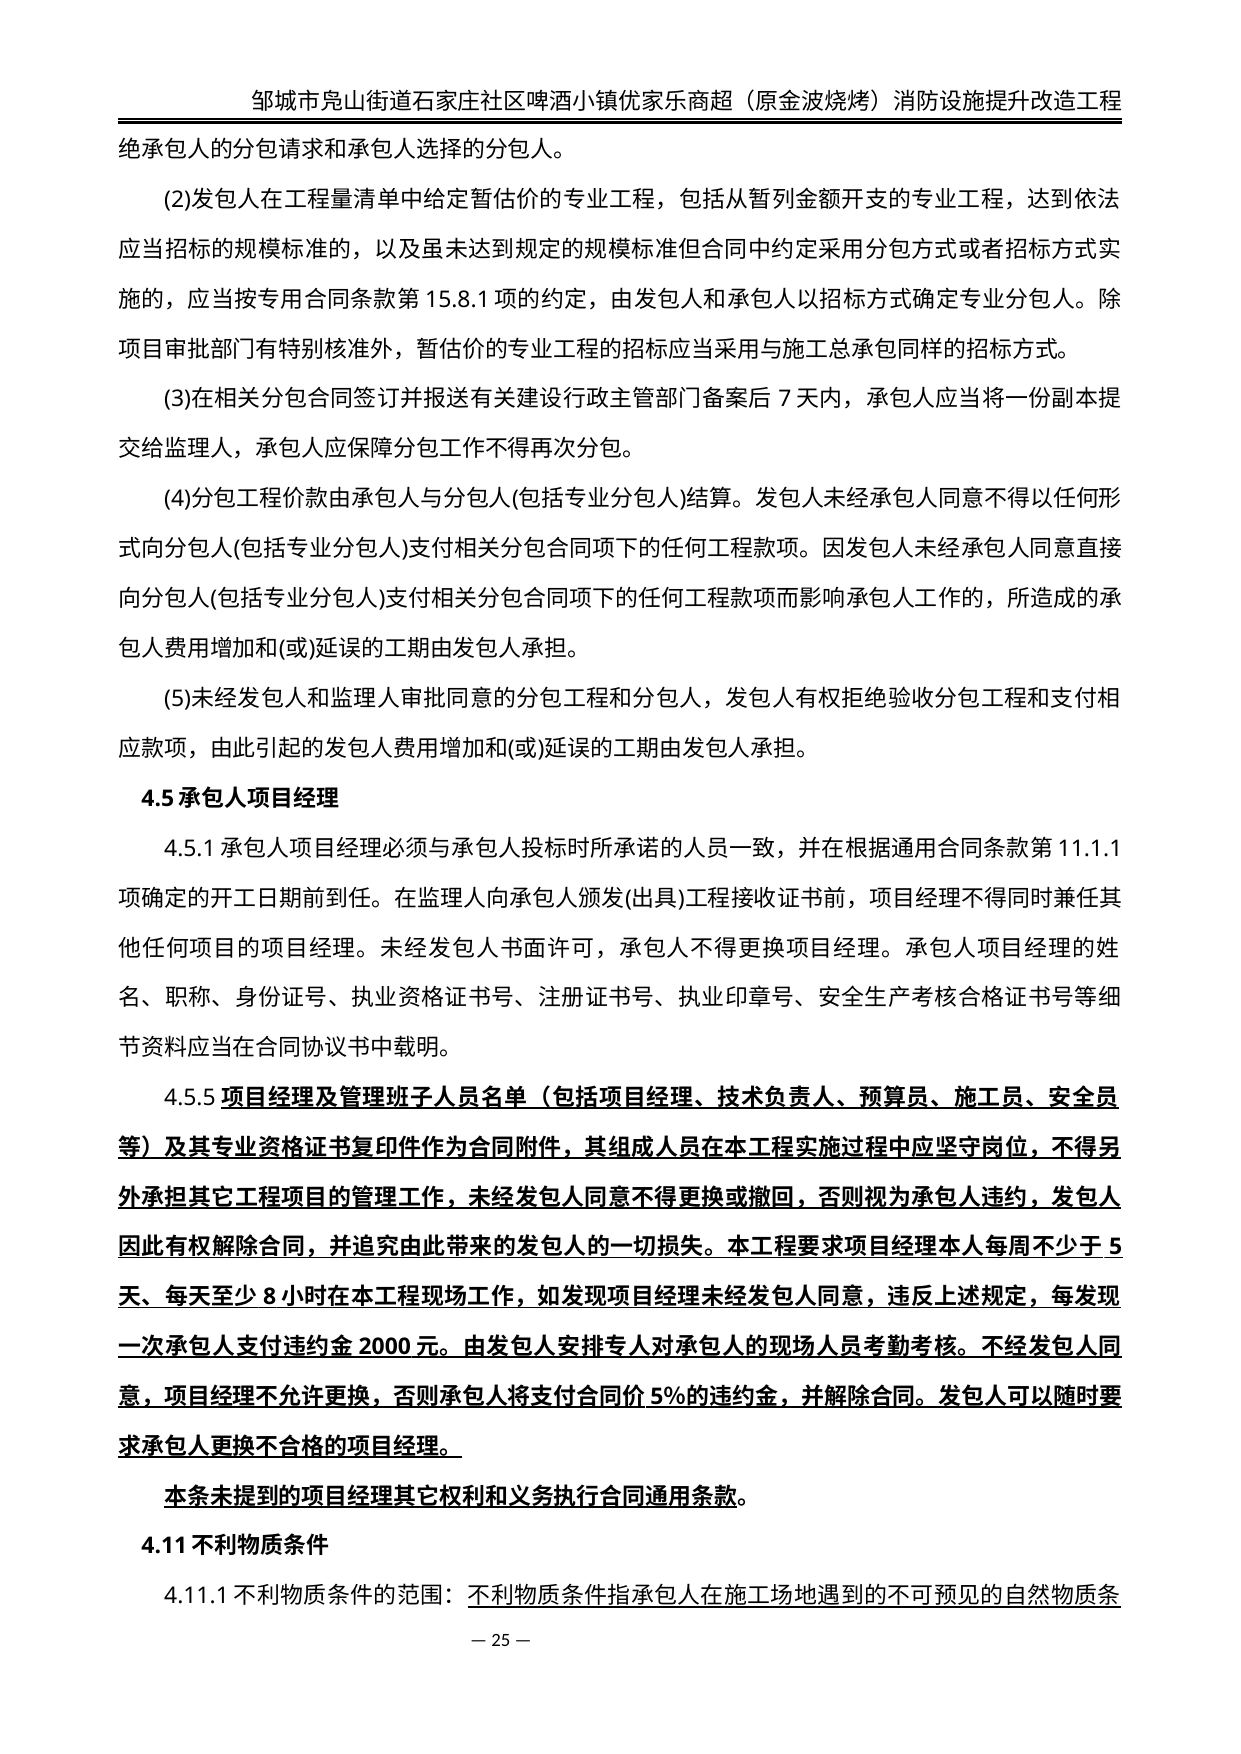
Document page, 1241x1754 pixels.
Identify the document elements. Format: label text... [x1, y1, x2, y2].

text (4)分包工程价款由承包人与分包人(包括专业分包人)结算。发包人未经承包人同意不得以任何形式向分包人(包括专业分包人)支付相关分包合同项下的任何工程款项。因发包人未经承包人同意直接向分包人(包括专业分包人)支付相关分包合同项下的任何工程款项而影响承包人工作的，所造成的承包人费用增加和(或)延误的工期由发包人承担。 [118, 480, 1122, 663]
text (3)在相关分包合同签订并报送有关建设行政主管部门备案后7天内，承包人应当将一份副本提交给监理人，承包人应保障分包工作不得再次分包。 [118, 380, 1122, 463]
subtitle 4.11不利物质条件 [118, 1527, 1122, 1561]
text (2)发包人在工程量清单中给定暂估价的专业工程，包括从暂列金额开支的专业工程，达到依法应当招标的规模标准的，以及虽未达到规定的规模标准但合同中约定采用分包方式或者招标方式实施的，应当按专用合同条款第15.8.1项的约定，由发包人和承包人以招标方式确定专业分包人。除项目审批部门有特别核准外，暂估价的专业工程的招标应当采用与施工总承包同样的招标方式。 [118, 181, 1122, 364]
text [118, 131, 1122, 164]
text 4.5.5项目经理及管理班子人员名单（包括项目经理、技术负责人、预算员、施工员、安全员等）及其专业资格证书复印件作为合同附件，其组成人员在本工程实施过程中应坚守岗位，不得另外承担其它工程项目的管理工作，未经发包人同意不得更换或撤回，否则视为承包人违约，发包人因此有权解除合同，并追究由此带来的发包人的一切损失。本工程要求项目经理本人每周不少于5天、每天至少8小时在本工程现场工作，如发现项目经理未经发包人同意，违反上述规定，每发现一次承包人支付违约金2000元。由发包人安排专人对承包人的现场人员考勤考核。不经发包人同意，项目经理不允许更换，否则承包人将支付合同价5％的违约金，并解除合同。发包人可以随时要求承包人更换不合格的项目经理。 [118, 1407, 1122, 1461]
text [118, 1577, 1122, 1611]
text 本条未提到的项目经理其它权利和义务执行合同通用条款。 [118, 1478, 1122, 1511]
text 4.5.5项目经理及管理班子人员名单（包括项目经理、技术负责人、预算员、施工员、安全员等）及其专业资格证书复印件作为合同附件，其组成人员在本工程实施过程中应坚守岗位，不得另外承担其它工程项目的管理工作，未经发包人同意不得更换或撤回，否则视为承包人违约，发包人因此有权解除合同，并追究由此带来的发包人的一切损失。本工程要求项目经理本人每周不少于5天、每天至少8小时在本工程现场工作，如发现项目经理未经发包人同意，违反上述规定，每发现一次承包人支付违约金2000元。由发包人安排专人对承包人的现场人员考勤考核。不经发包人同意，项目经理不允许更换，否则承包人将支付合同价5％的违约金，并解除合同。发包人可以随时要求承包人更换不合格的项目经理。 [118, 1079, 1122, 1356]
subtitle 4.5承包人项目经理 [118, 779, 1122, 813]
text 4.5.5项目经理及管理班子人员名单（包括项目经理、技术负责人、预算员、施工员、安全员等）及其专业资格证书复印件作为合同附件，其组成人员在本工程实施过程中应坚守岗位，不得另外承担其它工程项目的管理工作，未经发包人同意不得更换或撤回，否则视为承包人违约，发包人因此有权解除合同，并追究由此带来的发包人的一切损失。本工程要求项目经理本人每周不少于5天、每天至少8小时在本工程现场工作，如发现项目经理未经发包人同意，违反上述规定，每发现一次承包人支付违约金2000元。由发包人安排专人对承包人的现场人员考勤考核。不经发包人同意，项目经理不允许更换，否则承包人将支付合同价5％的违约金，并解除合同。发包人可以随时要求承包人更换不合格的项目经理。 [118, 1358, 1122, 1406]
text (5)未经发包人和监理人审批同意的分包工程和分包人，发包人有权拒绝验收分包工程和支付相应款项，由此引起的发包人费用增加和(或)延误的工期由发包人承担。 [118, 680, 1122, 763]
text 4.5.1承包人项目经理必须与承包人投标时所承诺的人员一致，并在根据通用合同条款第11.1.1项确定的开工日期前到任。在监理人向承包人颁发(出具)工程接收证书前，项目经理不得同时兼任其他任何项目的项目经理。未经发包人书面许可，承包人不得更换项目经理。承包人项目经理的姓名、职称、身份证号、执业资格证书号、注册证书号、执业印章号、安全生产考核合格证书号等细节资料应当在合同协议书中载明。 [118, 829, 1122, 1062]
